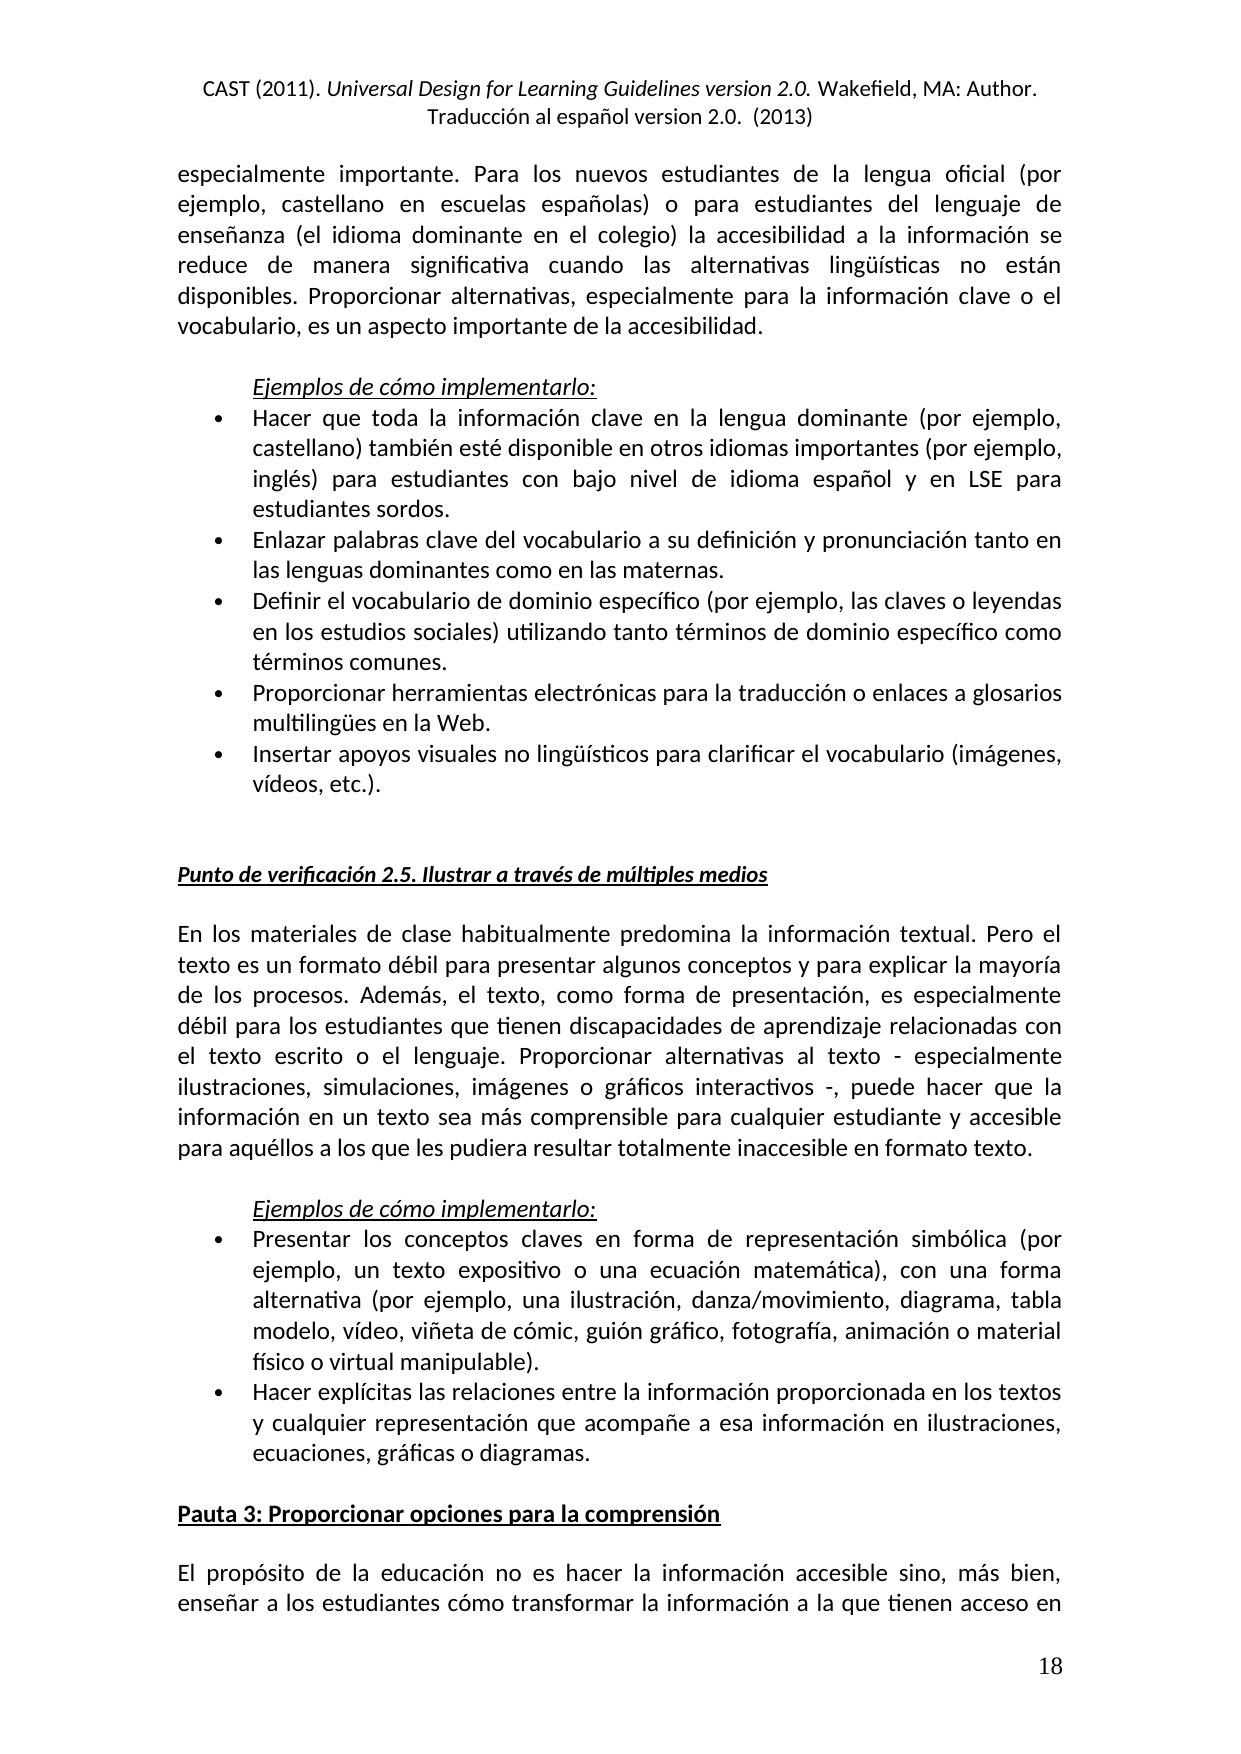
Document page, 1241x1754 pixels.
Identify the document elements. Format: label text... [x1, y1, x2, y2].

text En los materiales de clase habitualmente predomina la información textual. Pero el texto es un formato débil para presentar algunos conceptos y para explicar la mayoría de los procesos. Además, el texto, como forma de presentación, es especialmente débil para los estudiantes que tienen discapacidades de aprendizaje relacionadas con el texto escrito o el lenguaje. Proporcionar alternativas al texto - especialmente ilustraciones, simulaciones, imágenes o gráficos interactivos -, puede hacer que la información en un texto sea más comprensible para cualquier estudiante y accesible para aquéllos a los que les pudiera resultar totalmente inaccesible en formato texto. [177, 918, 1063, 1163]
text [177, 1557, 1063, 1618]
list Hacer explícitas las relaciones entre la información proporcionada en los textos y cualquier representación que acompañe a esa información en ilustraciones, ecuaciones, gráficas o diagramas. [215, 1376, 1063, 1468]
text Ejemplos de cómo implementarlo: [252, 1193, 1063, 1224]
list Proporcionar herramientas electrónicas para la traducción o enlaces a glosarios multilingües en la Web. [215, 677, 1063, 738]
list Hacer que toda la información clave en la lengua dominante (por ejemplo, castellano) también esté disponible en otros idiomas importantes (por ejemplo, inglés) para estudiantes con bajo nivel de idioma español y en LSE para estudiantes sordos. [215, 402, 1063, 524]
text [177, 158, 1063, 341]
text Ejemplos de cómo implementarlo: [252, 372, 1063, 402]
text Pauta 3: Proporcionar opciones para la comprensión [177, 1498, 1063, 1529]
text Punto de verificación 2.5. Ilustrar a través de múltiples medios [177, 860, 1063, 888]
list Definir el vocabulario de dominio específico (por ejemplo, las claves o leyendas en los estudios sociales) utilizando tanto términos de dominio específico como términos comunes. [215, 585, 1063, 677]
list Presentar los conceptos claves en forma de representación simbólica (por ejemplo, un texto expositivo o una ecuación matemática), con una forma alternativa (por ejemplo, una ilustración, danza/movimiento, diagrama, tabla modelo, vídeo, viñeta de cómic, guión gráfico, fotografía, animación o material físico o virtual manipulable). [215, 1224, 1063, 1376]
list Enlazar palabras clave del vocabulario a su definición y pronunciación tanto en las lenguas dominantes como en las maternas. [215, 524, 1063, 585]
list Insertar apoyos visuales no lingüísticos para clarificar el vocabulario (imágenes, vídeos, etc.). [215, 738, 1063, 799]
